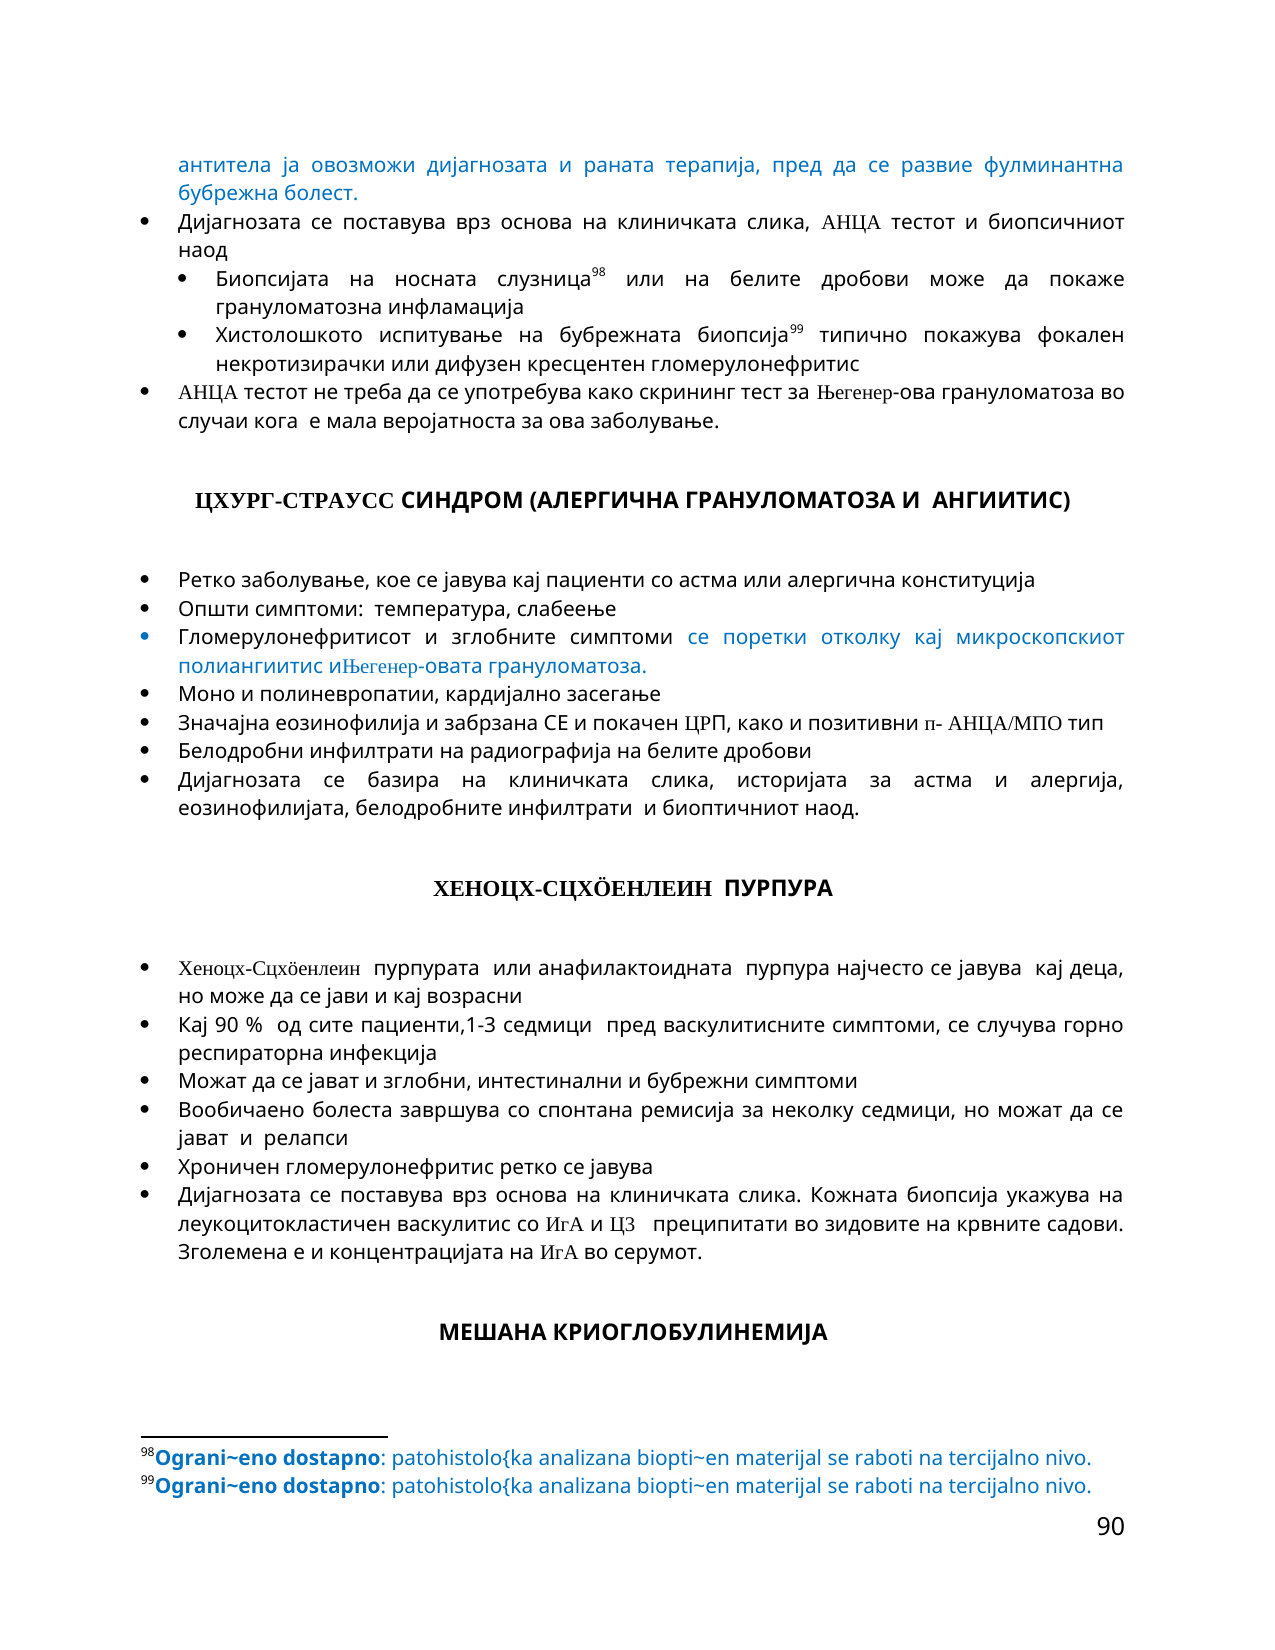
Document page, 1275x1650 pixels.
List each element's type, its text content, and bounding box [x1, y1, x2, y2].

list Хроничен гломерулонефритис ретко се јавува [141, 1152, 1125, 1180]
list Хистолошкото испитување на бубрежната биопсија типично покажува фокален некротизирачки или дифузен кресцентен гломерулонефритис [178, 321, 1125, 377]
list Биопсијата на носната слузница или на белите дробови може да покаже грануломатозна инфламација [178, 264, 1125, 321]
list Моно и полиневропатии, кардијално засегање [141, 679, 1125, 708]
list Белодробни инфилтрати на радиографија на белите дробови [141, 736, 1125, 765]
text ЦХУРГ-СТРАУСС СИНДРОМ (АЛЕРГИЧНА ГРАНУЛОМАТОЗА И АНГИИТИС) [141, 484, 1125, 516]
list Кај 90 % од сите пациенти,1-3 седмици пред васкулитисните симптоми, се случува горно респираторна инфекција [141, 1010, 1125, 1067]
list Вообичаено болеста завршува со спонтана ремисија за неколку седмици, но можат да се јават и релапси [141, 1095, 1125, 1152]
list Дијагнозата се поставува врз основа на клиничката слика. Кожната биопсија укажува на леукоцитокластичен васкулитис со ИгА и Ц3 преципитати во зидовите на крвните садови. Зголемена е и концентрацијата на ИгА во серумот. [141, 1180, 1125, 1266]
list Ретко заболување, кое се јавува кај пациенти со астма или алергична конституција [141, 566, 1125, 594]
list Хеноцх-Сцхöенлеин пурпурата или анафилактоидната пурпура најчесто се јавува кај деца, но може да се јави и кај возрасни [141, 953, 1125, 1010]
list Значајна еозинофилија и забрзана СЕ и покачен ЦРП, како и позитивни п- АНЦА/МПО тип [141, 708, 1125, 736]
list Дијагнозата се базира на клиничката слика, историјата за астма и алергија, еозинофилијата, белодробните инфилтрати и биоптичниот наод. [141, 765, 1125, 822]
list Можат да се јават и зглобни, интестинални и бубрежни симптоми [141, 1067, 1125, 1095]
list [141, 150, 1125, 207]
list АНЦА тестот не треба да се употребува како скрининг тест за Његенер-ова грануломатоза во случаи кога е мала веројатноста за ова заболување. [141, 377, 1125, 434]
list Дијагнозата се поставува врз основа на клиничката слика, АНЦА тестот и биопсичниот наод [141, 207, 1125, 264]
text МЕШАНА КРИОГЛОБУЛИНЕМИЈА [141, 1316, 1125, 1347]
list Општи симптоми: температура, слабеење [141, 594, 1125, 622]
text ХЕНОЦХ-СЦХÖЕНЛЕИН ПУРПУРА [141, 872, 1125, 903]
list Гломерулонефритисот и зглобните симптоми се поретки отколку кај микроскопскиот полиангиитис иЊегенер-овата грануломатоза. [141, 622, 1125, 679]
